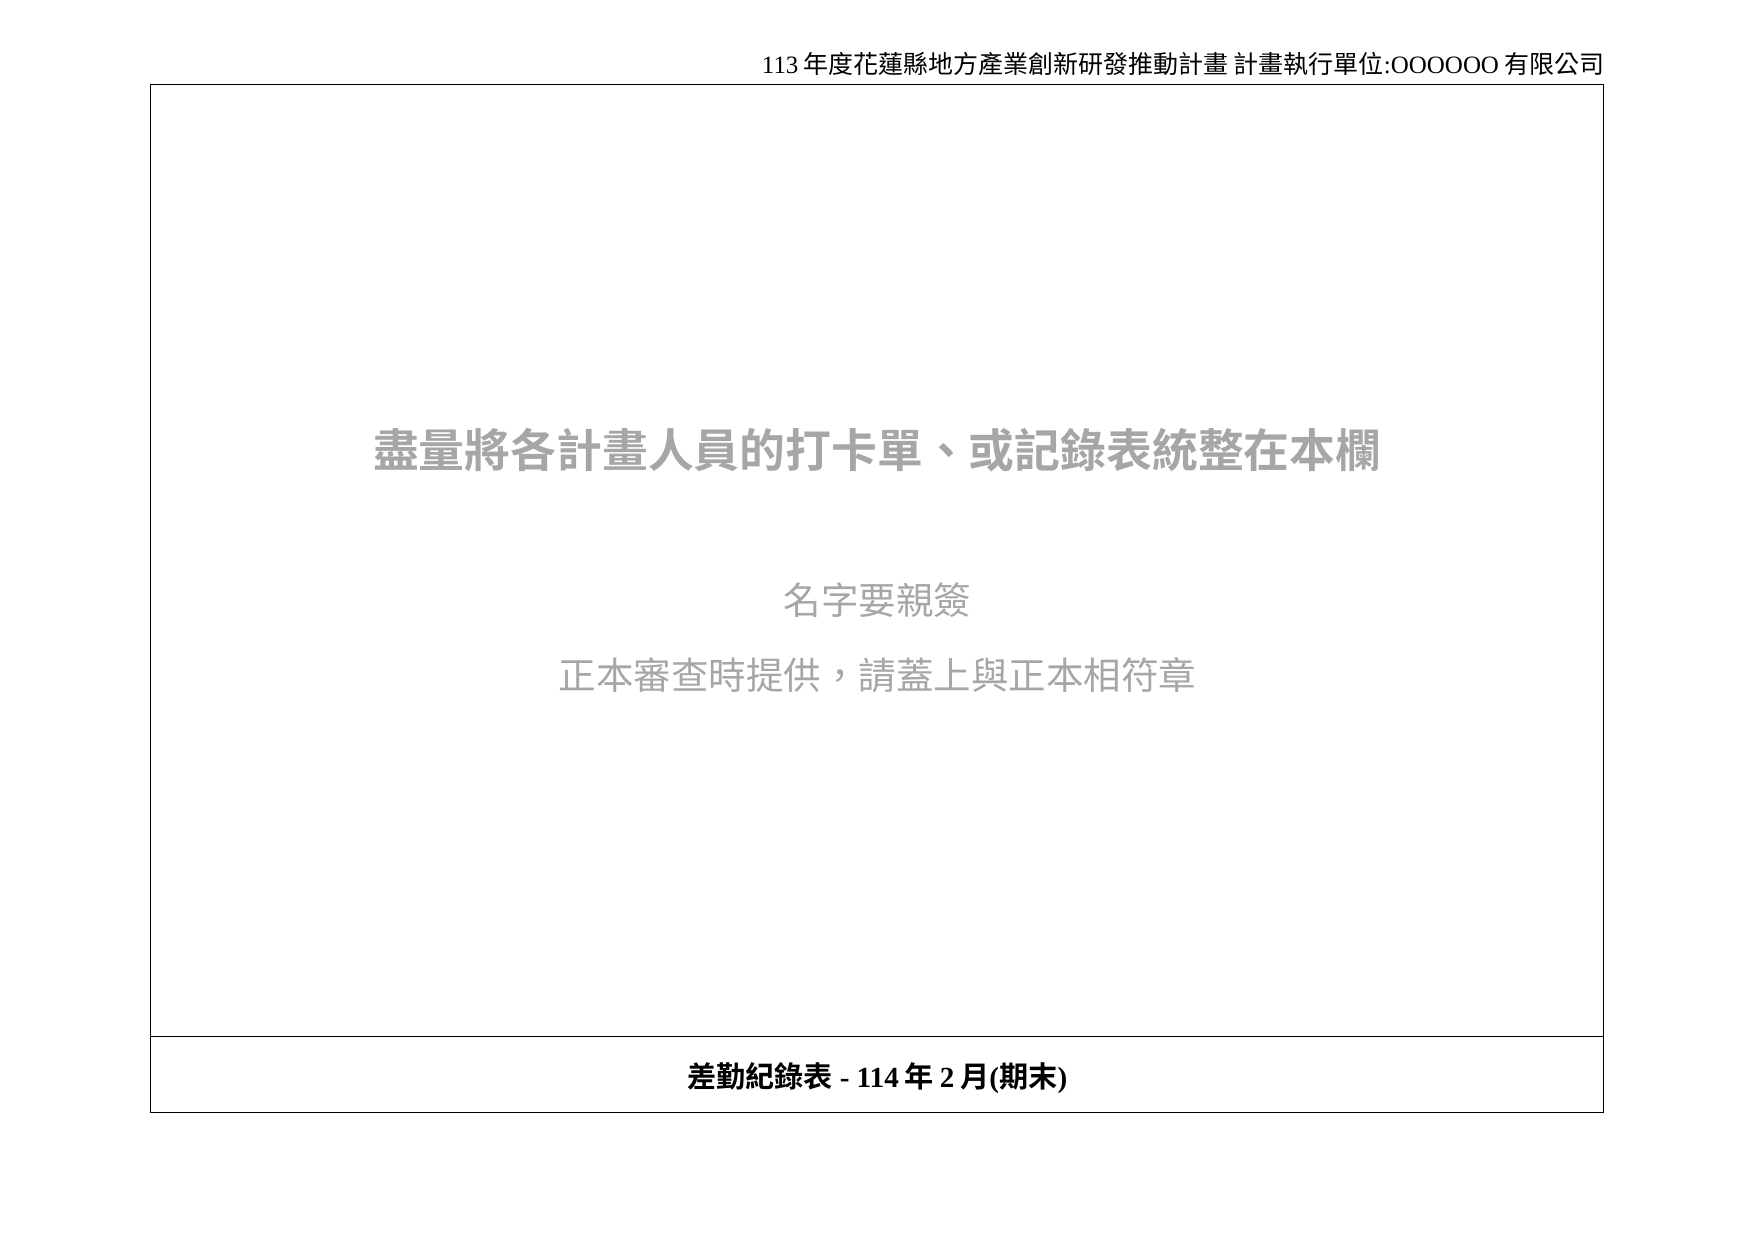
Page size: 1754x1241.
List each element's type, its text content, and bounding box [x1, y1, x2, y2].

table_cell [151, 85, 1603, 1036]
table_cell 差勤紀錄表 - 114年2月(期末) [151, 1037, 1603, 1112]
